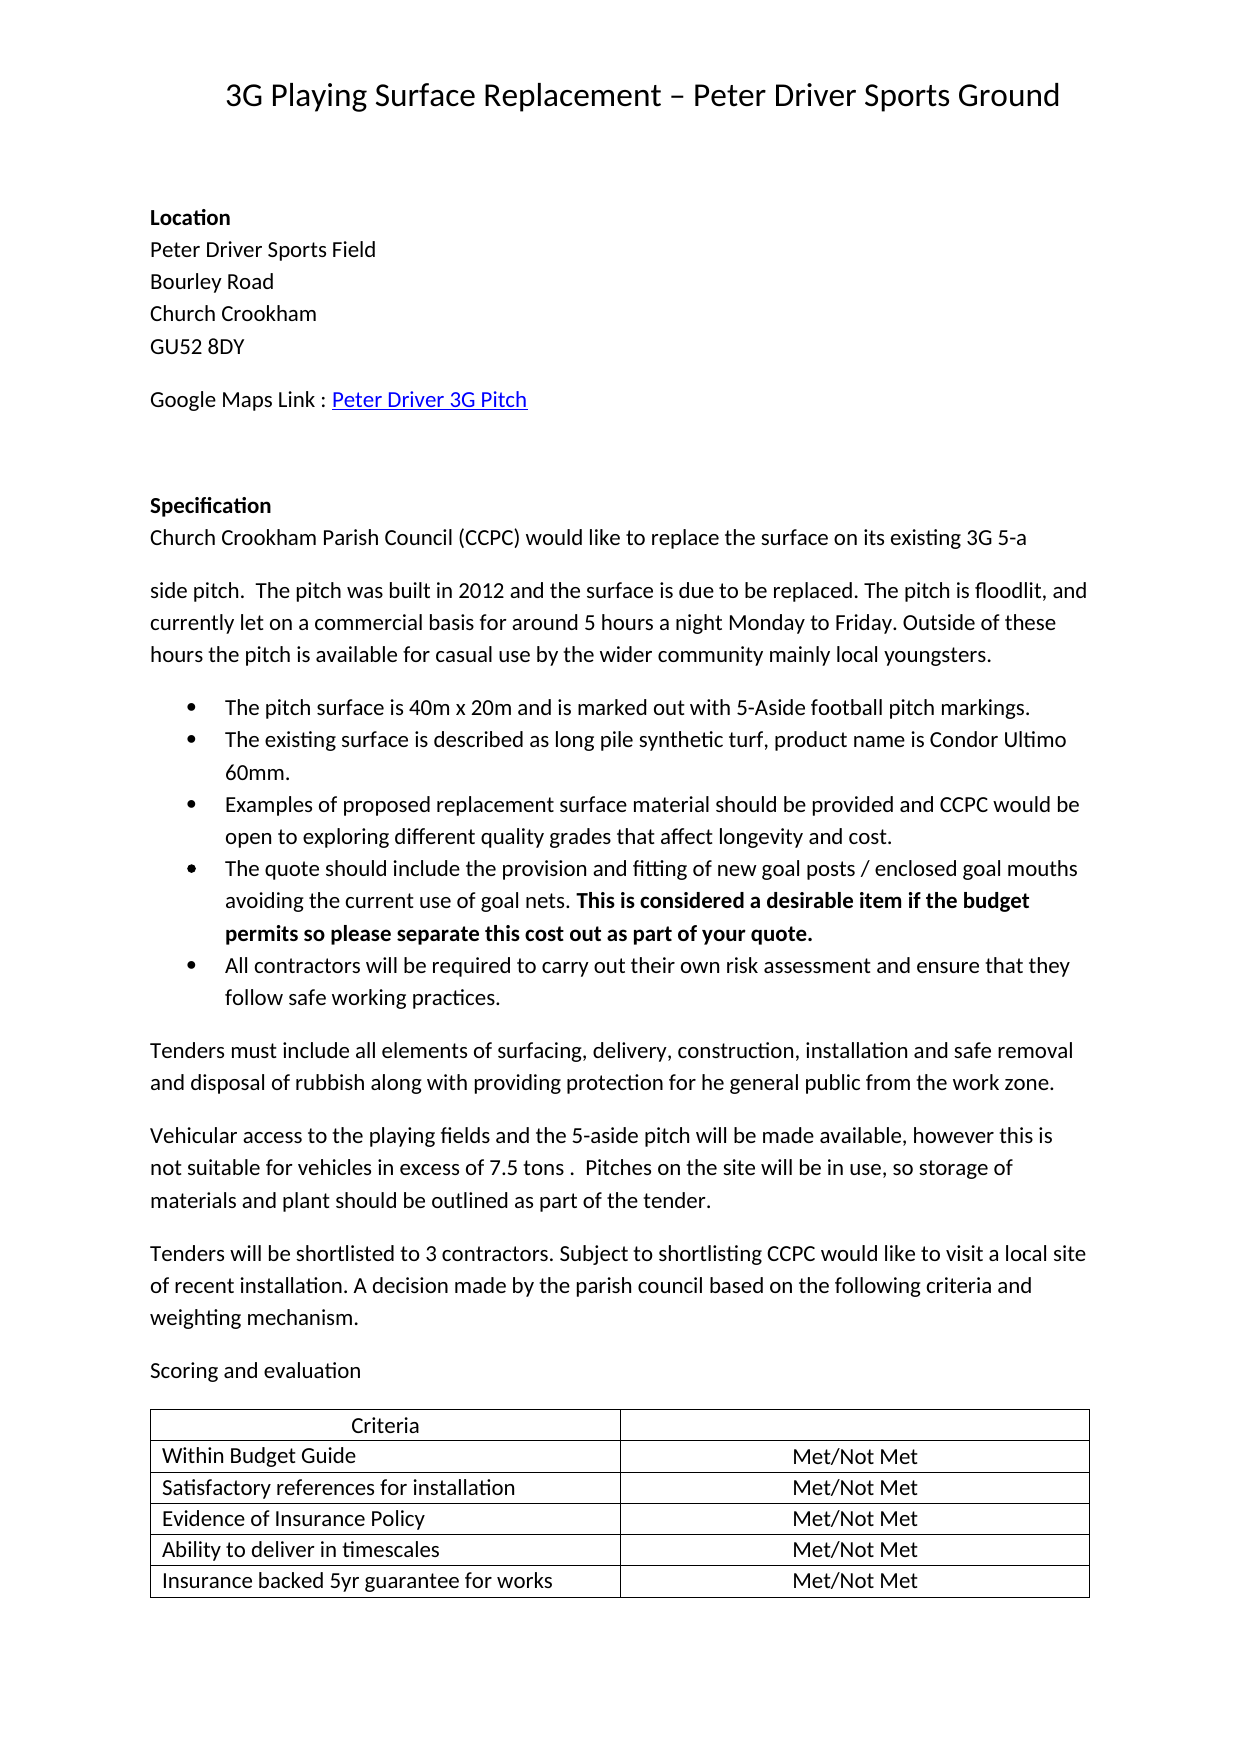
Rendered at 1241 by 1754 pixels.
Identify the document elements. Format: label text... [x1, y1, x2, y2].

table_header [621, 1410, 1089, 1440]
table_cell Insurance backed 5yr guarantee for works [151, 1566, 620, 1597]
text Tenders will be shortlisted to 3 contractors. Subject to shortlisting CCPC would like to visit a local site of recent installation. A decision made by the parish council based on the following criteria and weighting mechanism. [150, 1239, 1090, 1331]
table_cell Met/Not Met [621, 1566, 1089, 1597]
table_cell Satisfactory references for installation [151, 1473, 620, 1503]
text Scoring and evaluation [150, 1356, 1090, 1384]
text Google Maps Link : Peter Driver 3G Pitch [150, 385, 1090, 413]
table_cell Met/Not Met [621, 1473, 1089, 1503]
list The existing surface is described as long pile synthetic turf, product name is Condor Ultimo 60mm. [187, 726, 1090, 786]
table_cell Ability to deliver in timescales [151, 1535, 620, 1565]
text Vehicular access to the playing fields and the 5-aside pitch will be made available, however this is not suitable for vehicles in excess of 7.5 tons . Pitches on the site will be in use, so storage of materials and plant should be outlined as part of the tender. [150, 1121, 1090, 1214]
table_cell Evidence of Insurance Policy [151, 1504, 620, 1534]
list All contractors will be required to carry out their own risk assessment and ensure that they follow safe working practices. [187, 951, 1090, 1011]
list The quote should include the provision and fitting of new goal posts / enclosed goal mouths avoiding the current use of goal nets. This is considered a desirable item if the budget permits so please separate this cost out as part of your quote. [187, 854, 1090, 947]
text side pitch. The pitch was built in 2012 and the surface is due to be replaced. The pitch is floodlit, and currently let on a commercial basis for around 5 hours a night Monday to Friday. Outside of these hours the pitch is available for casual use by the wider community mainly local youngsters. [150, 576, 1090, 668]
table_cell Met/Not Met [621, 1535, 1089, 1565]
table_cell Met/Not Met [621, 1441, 1089, 1472]
table_cell Within Budget Guide [151, 1441, 620, 1472]
list Examples of proposed replacement surface material should be provided and CCPC would be open to exploring different quality grades that affect longevity and cost. [187, 790, 1090, 850]
text Specification Church Crookham Parish Council (CCPC) would like to replace the surface on its existing 3G 5-a [150, 491, 1090, 551]
text Location Peter Driver Sports Field Bourley Road Church Crookham GU52 8DY [150, 203, 1090, 360]
text Tenders must include all elements of surfacing, delivery, construction, installation and safe removal and disposal of rubbish along with providing protection for he general public from the work zone. [150, 1036, 1090, 1096]
list The pitch surface is 40m x 20m and is marked out with 5-Aside football pitch markings. [187, 693, 1090, 721]
table_cell Met/Not Met [621, 1504, 1089, 1534]
table_header Criteria [151, 1410, 620, 1440]
